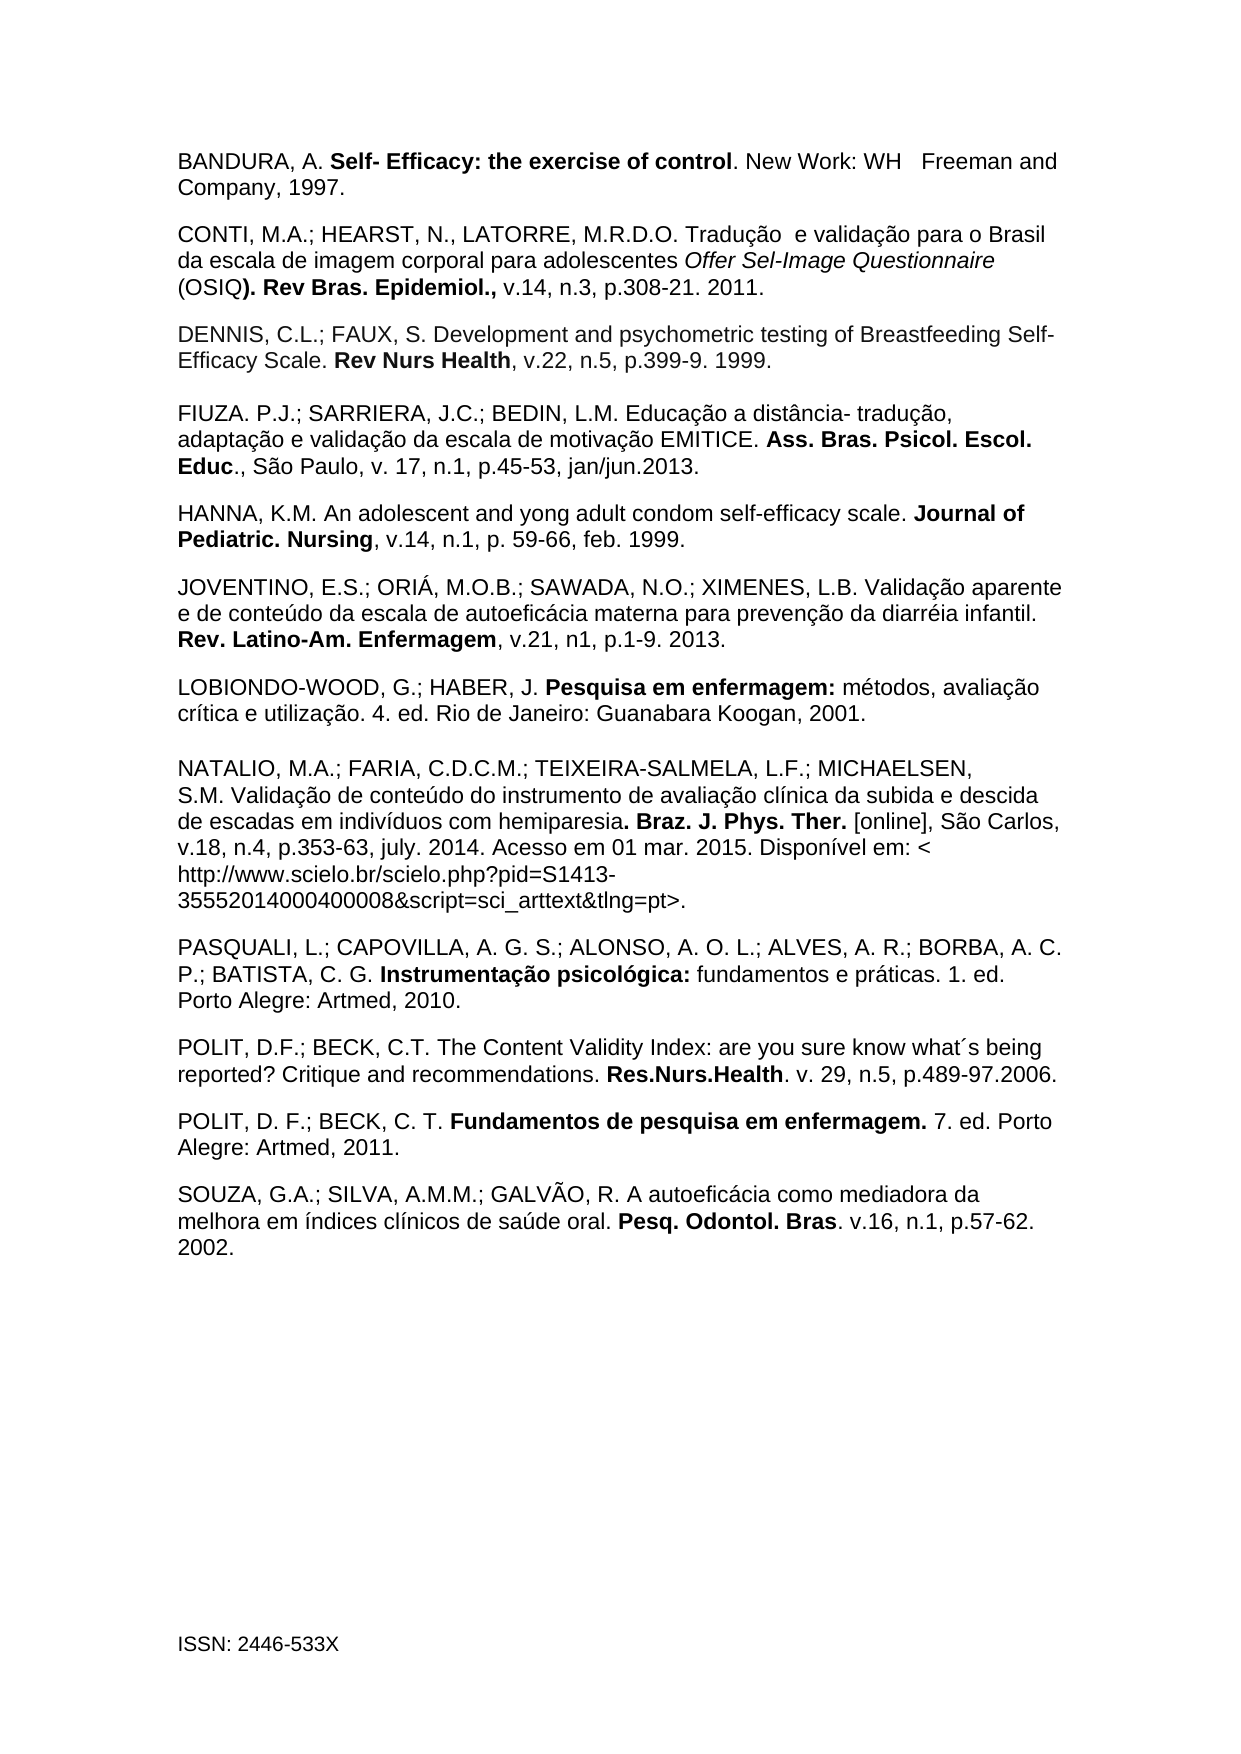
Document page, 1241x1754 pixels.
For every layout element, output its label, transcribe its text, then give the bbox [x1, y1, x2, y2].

text JOVENTINO, E.S.; ORIÁ, M.O.B.; SAWADA, N.O.; XIMENES, L.B. Validação aparente e de conteúdo da escala de autoeficácia materna para prevenção da diarréia infantil. Rev. Latino-Am. Enfermagem, v.21, n1, p.1-9. 2013. [177, 573, 1063, 653]
text CONTI, M.A.; HEARST, N., LATORRE, M.R.D.O. Tradução e validação para o Brasil da escala de imagem corporal para adolescentes Offer Sel-Image Questionnaire (OSIQ). Rev Bras. Epidemiol., v.14, n.3, p.308-21. 2011. [177, 221, 1063, 300]
text NATALIO, M.A.; FARIA, C.D.C.M.; TEIXEIRA-SALMELA, L.F.; MICHAELSEN, S.M. Validação de conteúdo do instrumento de avaliação clínica da subida e descida de escadas em indivíduos com hemiparesia. Braz. J. Phys. Ther. [online], São Carlos, v.18, n.4, p.353-63, july. 2014. Acesso em 01 mar. 2015. Disponível em: < http://www.scielo.br/scielo.php?pid=S1413-35552014000400008&script=sci_arttext&tlng=pt>. [177, 755, 1063, 913]
text LOBIONDO-WOOD, G.; HABER, J. Pesquisa em enfermagem: métodos, avaliação crítica e utilização. 4. ed. Rio de Janeiro: Guanabara Koogan, 2001. [177, 673, 1063, 726]
text FIUZA. P.J.; SARRIERA, J.C.; BEDIN, L.M. Educação a distância- tradução, adaptação e validação da escala de motivação EMITICE. Ass. Bras. Psicol. Escol. Educ., São Paulo, v. 17, n.1, p.45-53, jan/jun.2013. [177, 400, 1063, 479]
text DENNIS, C.L.; FAUX, S. Development and psychometric testing of Breastfeeding Self-Efficacy Scale. Rev Nurs Health, v.22, n.5, p.399-9. 1999. [177, 321, 1063, 374]
text SOUZA, G.A.; SILVA, A.M.M.; GALVÃO, R. A autoeficácia como mediadora da melhora em índices clínicos de saúde oral. Pesq. Odontol. Bras. v.16, n.1, p.57-62. 2002. [177, 1181, 1063, 1260]
text HANNA, K.M. An adolescent and yong adult condom self-efficacy scale. Journal of Pediatric. Nursing, v.14, n.1, p. 59-66, feb. 1999. [177, 500, 1063, 553]
text BANDURA, A. Self- Efficacy: the exercise of control. New Work: WH Freeman and Company, 1997. [177, 148, 1063, 200]
text PASQUALI, L.; CAPOVILLA, A. G. S.; ALONSO, A. O. L.; ALVES, A. R.; BORBA, A. C. P.; BATISTA, C. G. Instrumentação psicológica: fundamentos e práticas. 1. ed. Porto Alegre: Artmed, 2010. [177, 934, 1063, 1013]
text POLIT, D. F.; BECK, C. T. Fundamentos de pesquisa em enfermagem. 7. ed. Porto Alegre: Artmed, 2011. [177, 1108, 1063, 1160]
text POLIT, D.F.; BECK, C.T. The Content Validity Index: are you sure know what´s being reported? Critique and recommendations. Res.Nurs.Health. v. 29, n.5, p.489-97.2006. [177, 1034, 1063, 1087]
